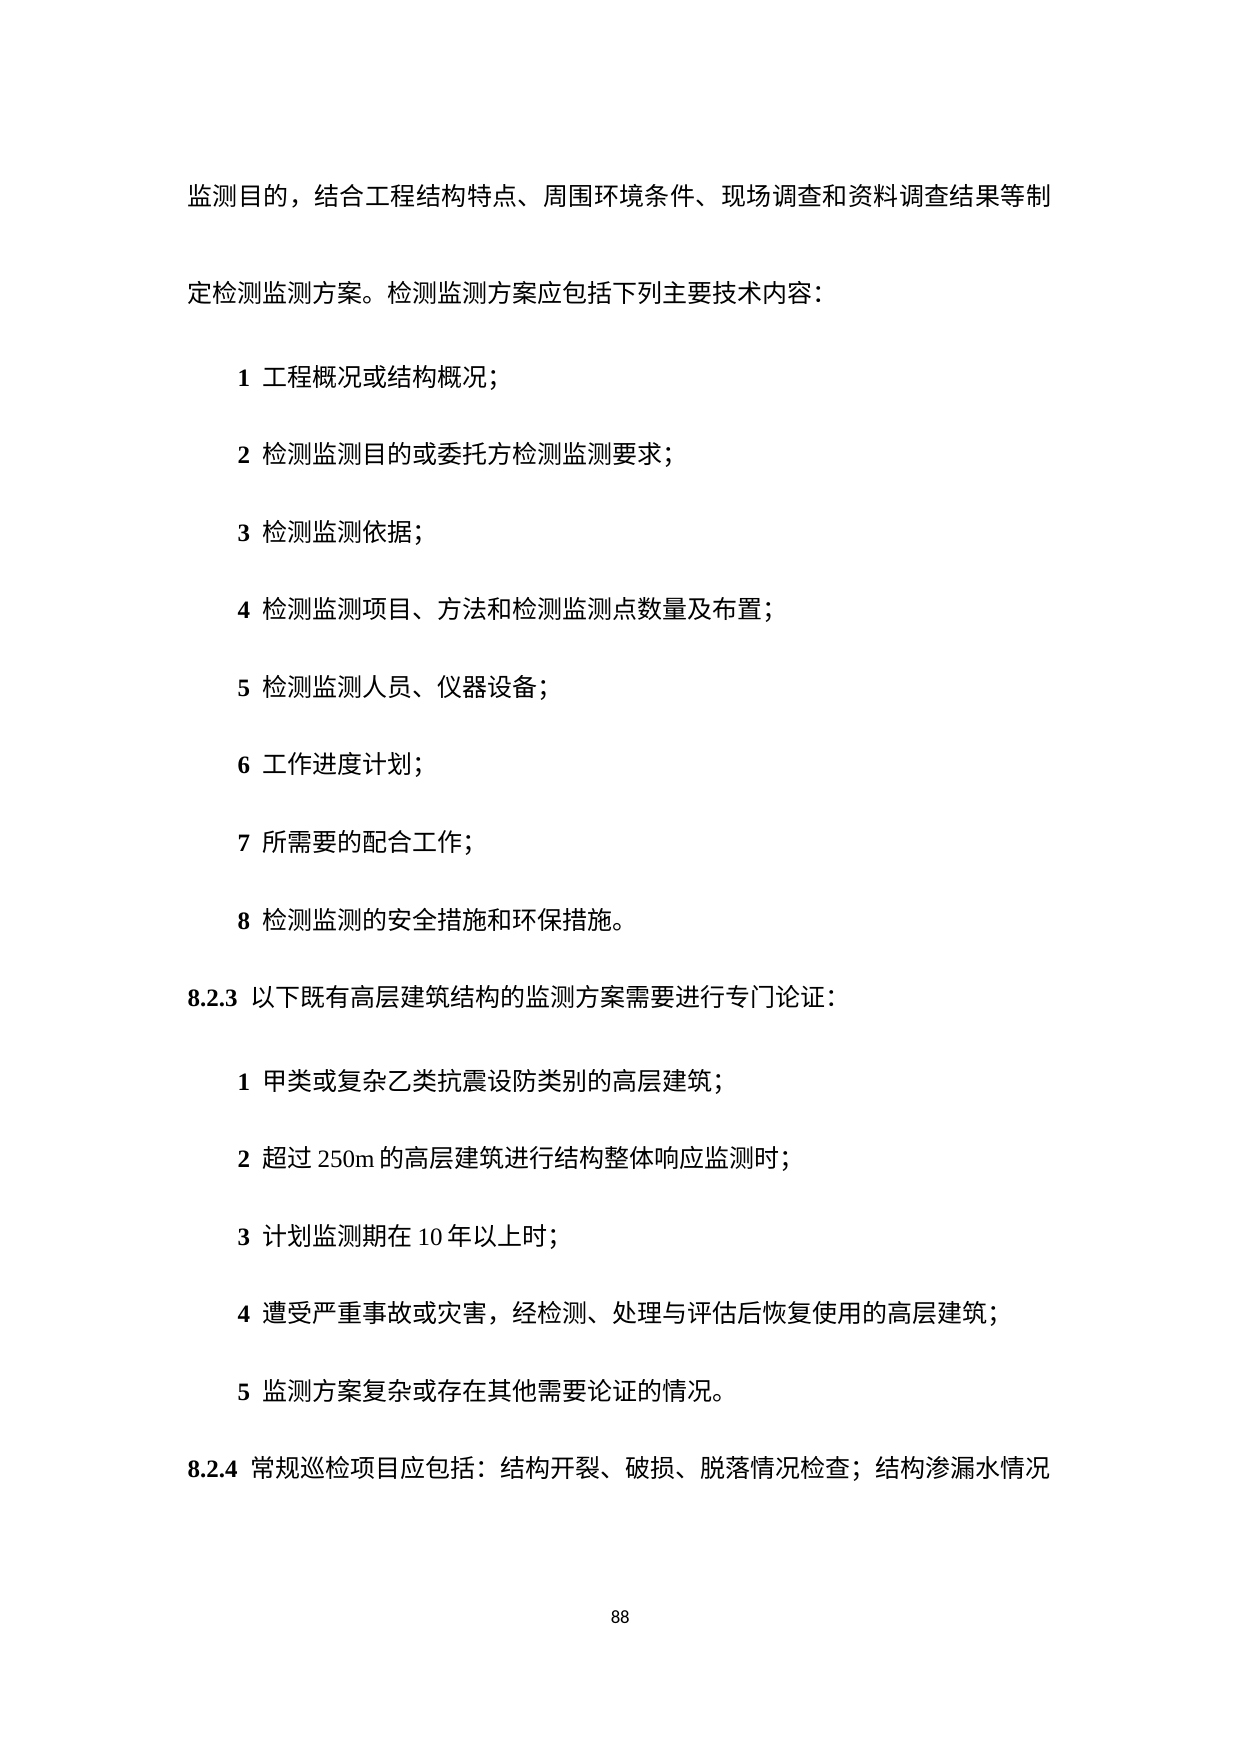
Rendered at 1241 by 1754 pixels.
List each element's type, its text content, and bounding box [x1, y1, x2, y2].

text 4 遭受严重事故或灾害，经检测、处理与评估后恢复使用的高层建筑； [187, 1279, 1053, 1344]
text 3 检测监测依据； [187, 498, 1053, 563]
text 5 检测监测人员、仪器设备； [187, 653, 1053, 718]
text 1 工程概况或结构概况； [187, 343, 1053, 408]
text 4 检测监测项目、方法和检测监测点数量及布置； [187, 575, 1053, 640]
text 2 检测监测目的或委托方检测监测要求； [187, 420, 1053, 485]
text 8.2.3 以下既有高层建筑结构的监测方案需要进行专门论证： [187, 963, 1053, 1028]
text 6 工作进度计划； [187, 731, 1053, 796]
text 7 所需要的配合工作； [187, 808, 1053, 873]
text 1 甲类或复杂乙类抗震设防类别的高层建筑； [187, 1047, 1053, 1112]
text 8 检测监测的安全措施和环保措施。 [187, 886, 1053, 951]
text 2 超过250m的高层建筑进行结构整体响应监测时； [187, 1124, 1053, 1189]
text 5 监测方案复杂或存在其他需要论证的情况。 [187, 1357, 1053, 1422]
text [187, 162, 1053, 324]
text 3 计划监测期在10年以上时； [187, 1202, 1053, 1267]
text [187, 1434, 1053, 1499]
